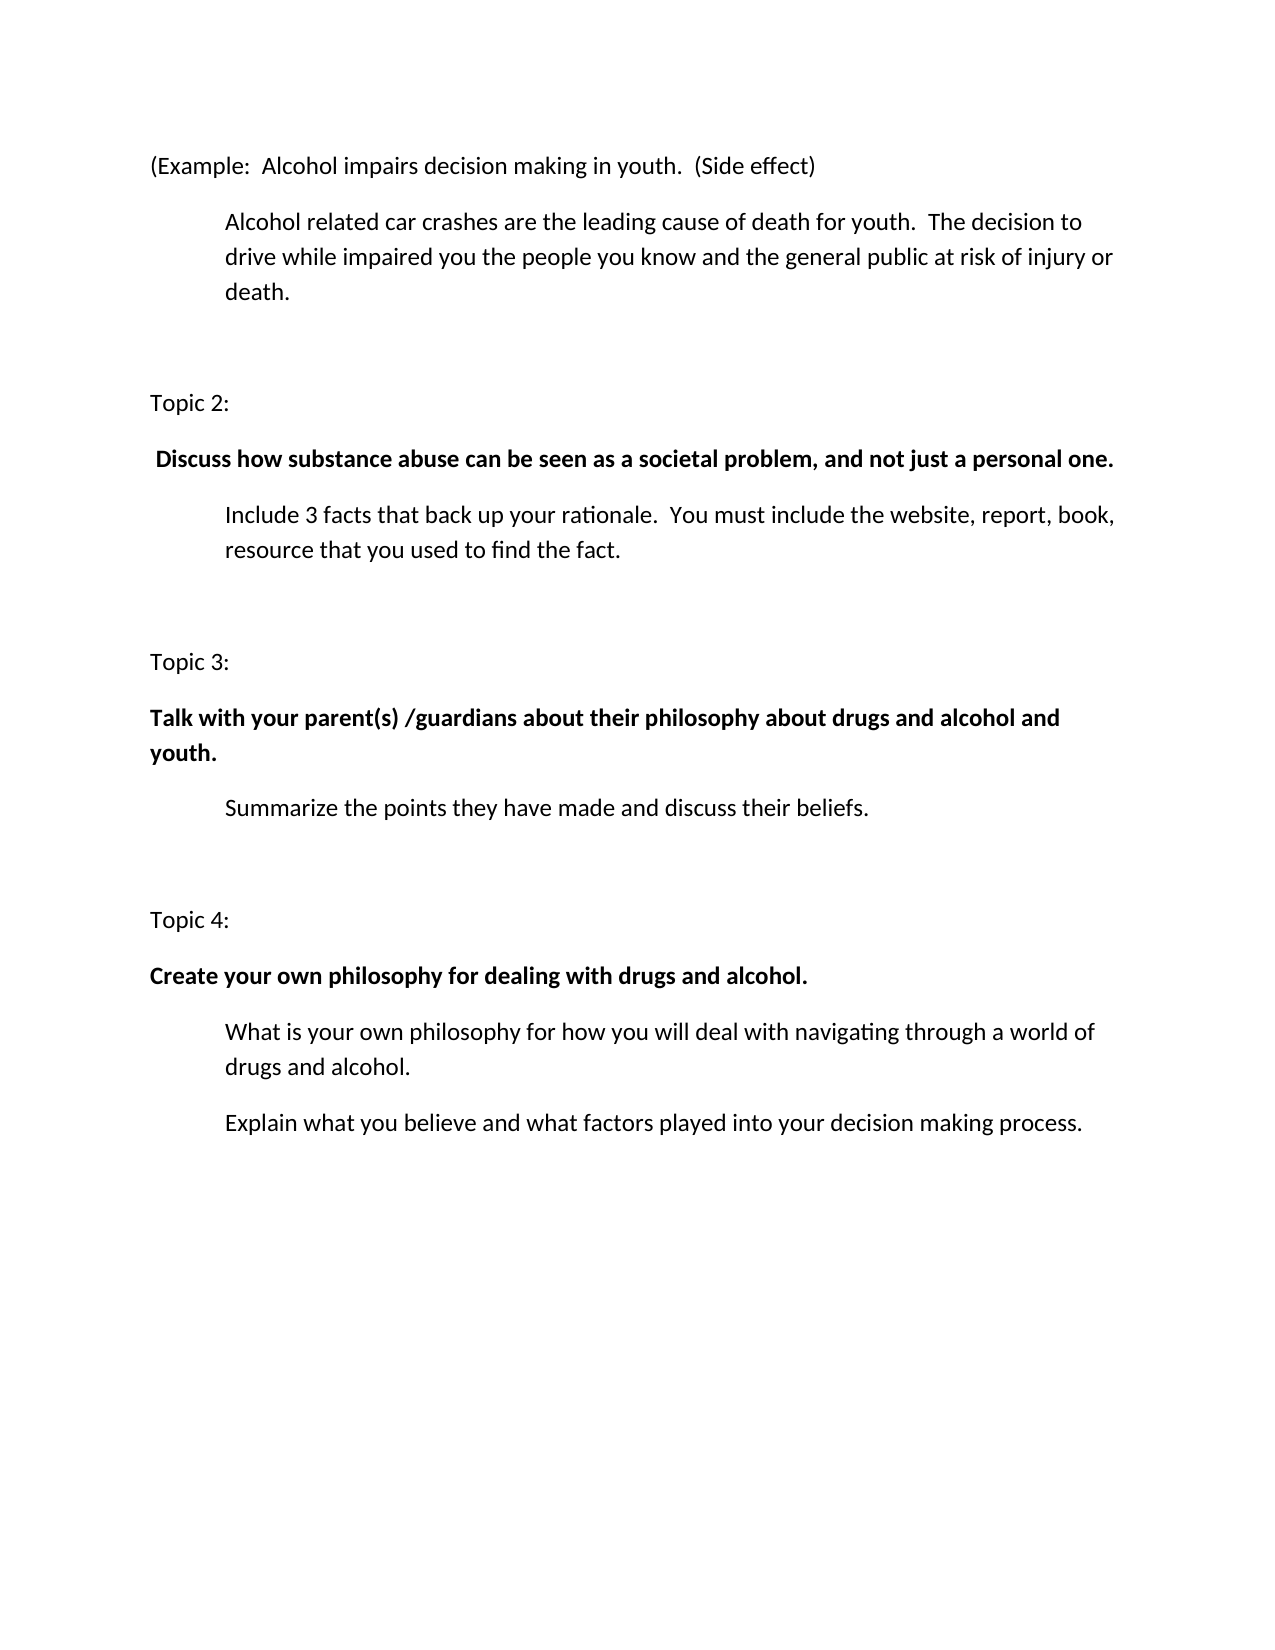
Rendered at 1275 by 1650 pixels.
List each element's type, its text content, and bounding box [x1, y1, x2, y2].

text Explain what you believe and what factors played into your decision making process. [225, 1107, 1125, 1137]
text Include 3 facts that back up your rationale. You must include the website, report, book, resource that you used to find the fact. [225, 499, 1125, 565]
text Talk with your parent(s) /guardians about their philosophy about drugs and alcohol and youth. [150, 702, 1125, 767]
text What is your own philosophy for how you will deal with navigating through a world of drugs and alcohol. [225, 1016, 1125, 1081]
text Topic 2: [150, 387, 1125, 418]
text Alcohol related car crashes are the leading cause of death for youth. The decision to drive while impaired you the people you know and the general public at risk of injury or death. [225, 206, 1125, 306]
text (Example: Alcohol impairs decision making in youth. (Side effect) [150, 150, 1125, 181]
text Topic 3: [150, 646, 1125, 676]
text Discuss how substance abuse can be seen as a societal problem, and not just a personal one. [150, 443, 1125, 474]
text Topic 4: [150, 904, 1125, 935]
text Create your own philosophy for dealing with drugs and alcohol. [150, 960, 1125, 991]
text Summarize the points they have made and discuss their beliefs. [225, 792, 1125, 823]
